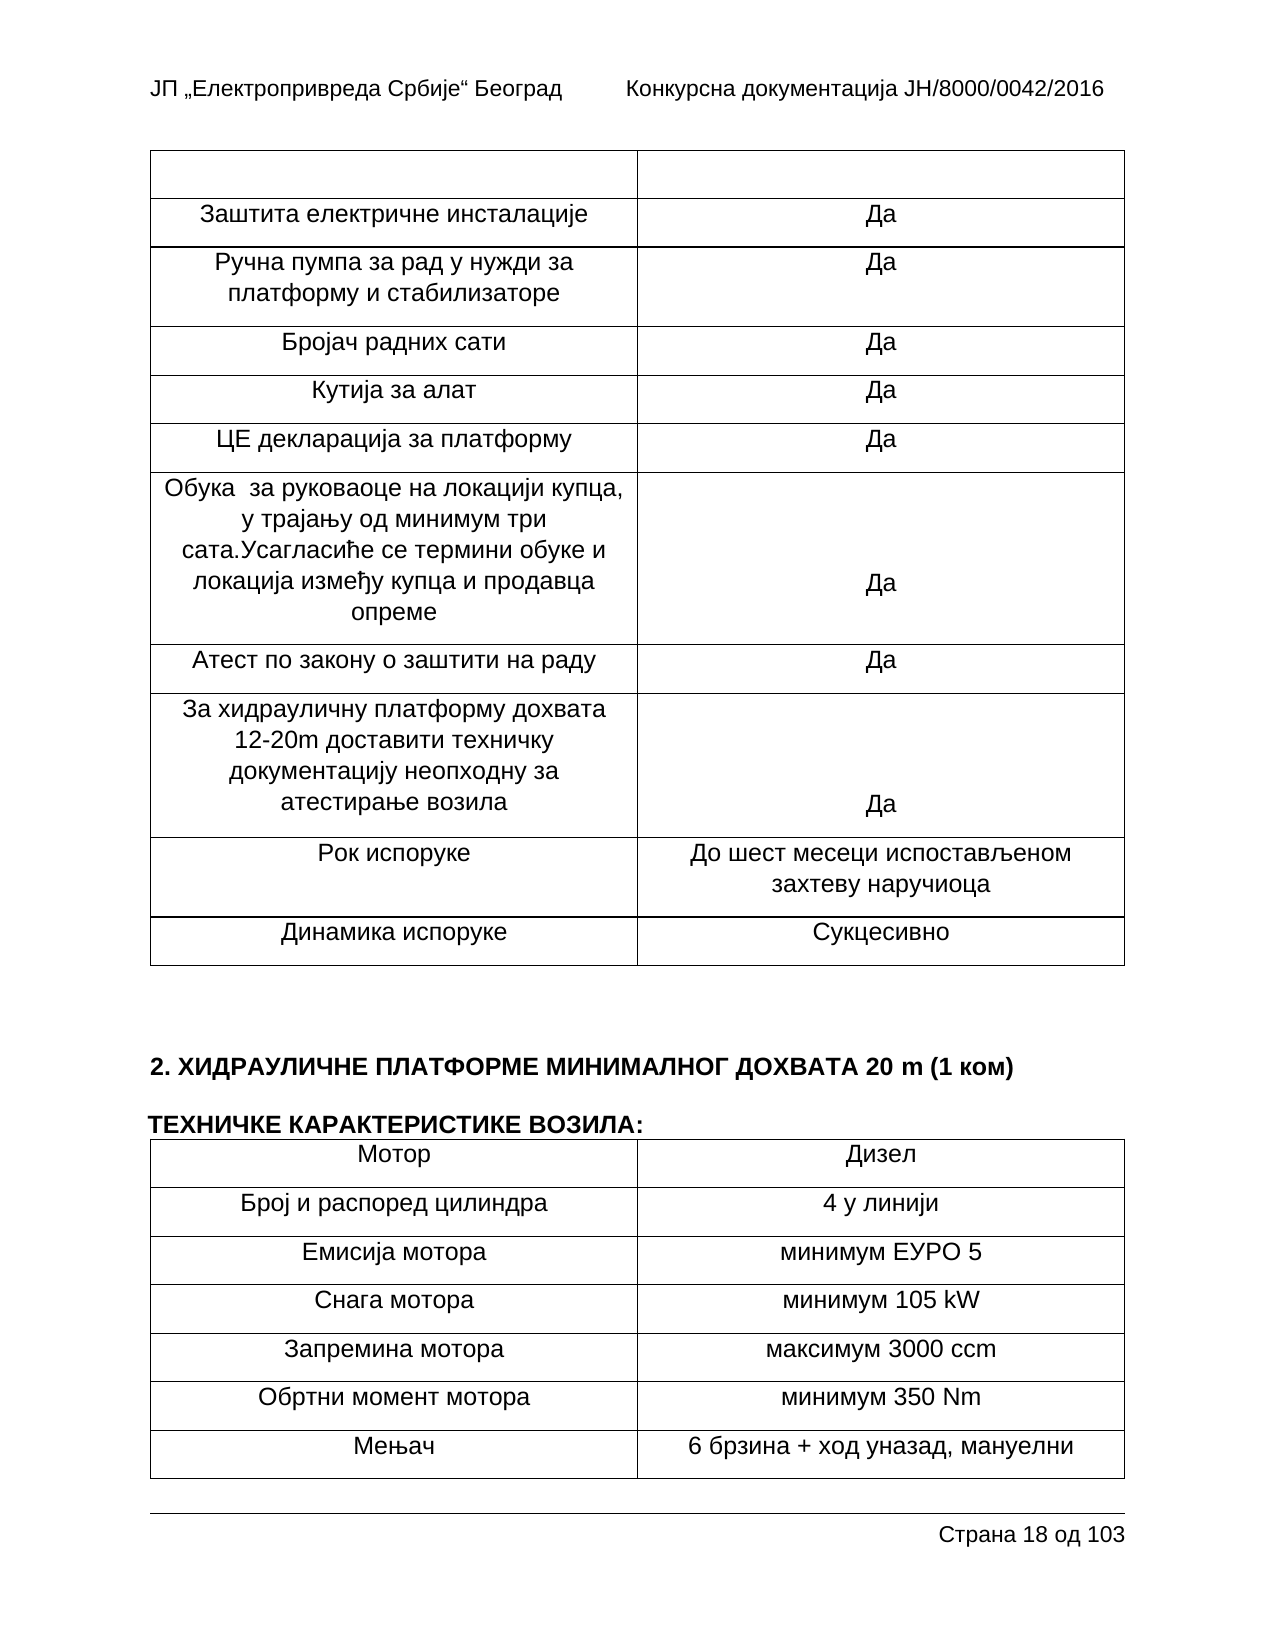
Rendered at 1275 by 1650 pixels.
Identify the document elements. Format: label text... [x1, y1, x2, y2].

table_cell Емисија мотора [151, 1237, 637, 1284]
table_cell Заштита електричне инсталације [151, 199, 637, 246]
table_header Дизел [638, 1140, 1124, 1187]
table_cell Запремина мотора [151, 1334, 637, 1381]
table_cell Обука за руковаоцe на локацији купца, у трајању од минимум три сата.Усагласиће се термини обуке и локација између купца и продавца опреме [151, 473, 637, 644]
text 2. ХИДРАУЛИЧНЕ ПЛАТФОРМЕ МИНИМАЛНОГ ДОХВАТА 20 m (1 ком) [150, 1052, 1125, 1081]
table_cell Број и распоред цилиндра [151, 1188, 637, 1236]
table_cell Рок испоруке [151, 838, 637, 916]
table_cell Мењач [151, 1431, 637, 1478]
table_cell До шест месеци испостављеном захтеву наручиоца [638, 838, 1124, 916]
table_cell Да [638, 327, 1124, 374]
table_cell ЦЕ декларација за платформу [151, 424, 637, 472]
table_cell Да [638, 473, 1124, 644]
table_cell Кутија за алат [151, 376, 637, 423]
table_cell Да [638, 248, 1124, 326]
table_cell 4 у линији [638, 1188, 1124, 1236]
table_cell Динамика испоруке [151, 918, 637, 965]
table_cell Да [638, 199, 1124, 246]
table_cell 6 брзина + ход уназад, мануелни [638, 1431, 1124, 1478]
table_cell Атест по закону о заштити на раду [151, 645, 637, 693]
table_cell минимум 350 Nm [638, 1382, 1124, 1430]
table_cell минимум ЕУРО 5 [638, 1237, 1124, 1284]
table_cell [151, 151, 637, 198]
table_cell максимум 3000 ccm [638, 1334, 1124, 1381]
table_cell Да [638, 376, 1124, 423]
table_cell Бројач радних сати [151, 327, 637, 374]
table_cell Да [638, 694, 1124, 837]
table_cell Да [638, 151, 1124, 198]
table_cell минимум 105 kW [638, 1285, 1124, 1333]
table_header Мотор [151, 1140, 637, 1187]
text ТЕХНИЧКЕ КАРАКТЕРИСТИКЕ ВОЗИЛА: [141, 1110, 1125, 1138]
table_cell Да [638, 424, 1124, 472]
table_cell Обртни момент мотора [151, 1382, 637, 1430]
table_cell Да [638, 645, 1124, 693]
table_cell Снага мотора [151, 1285, 637, 1333]
table_cell Ручна пумпа за рад у нужди за платформу и стабилизаторе [151, 248, 637, 326]
table_cell Сукцесивно [638, 918, 1124, 965]
table_cell За хидрауличну платформу дохвата 12-20m доставити техничку документацију неопходну за атестирање возила [151, 694, 637, 837]
